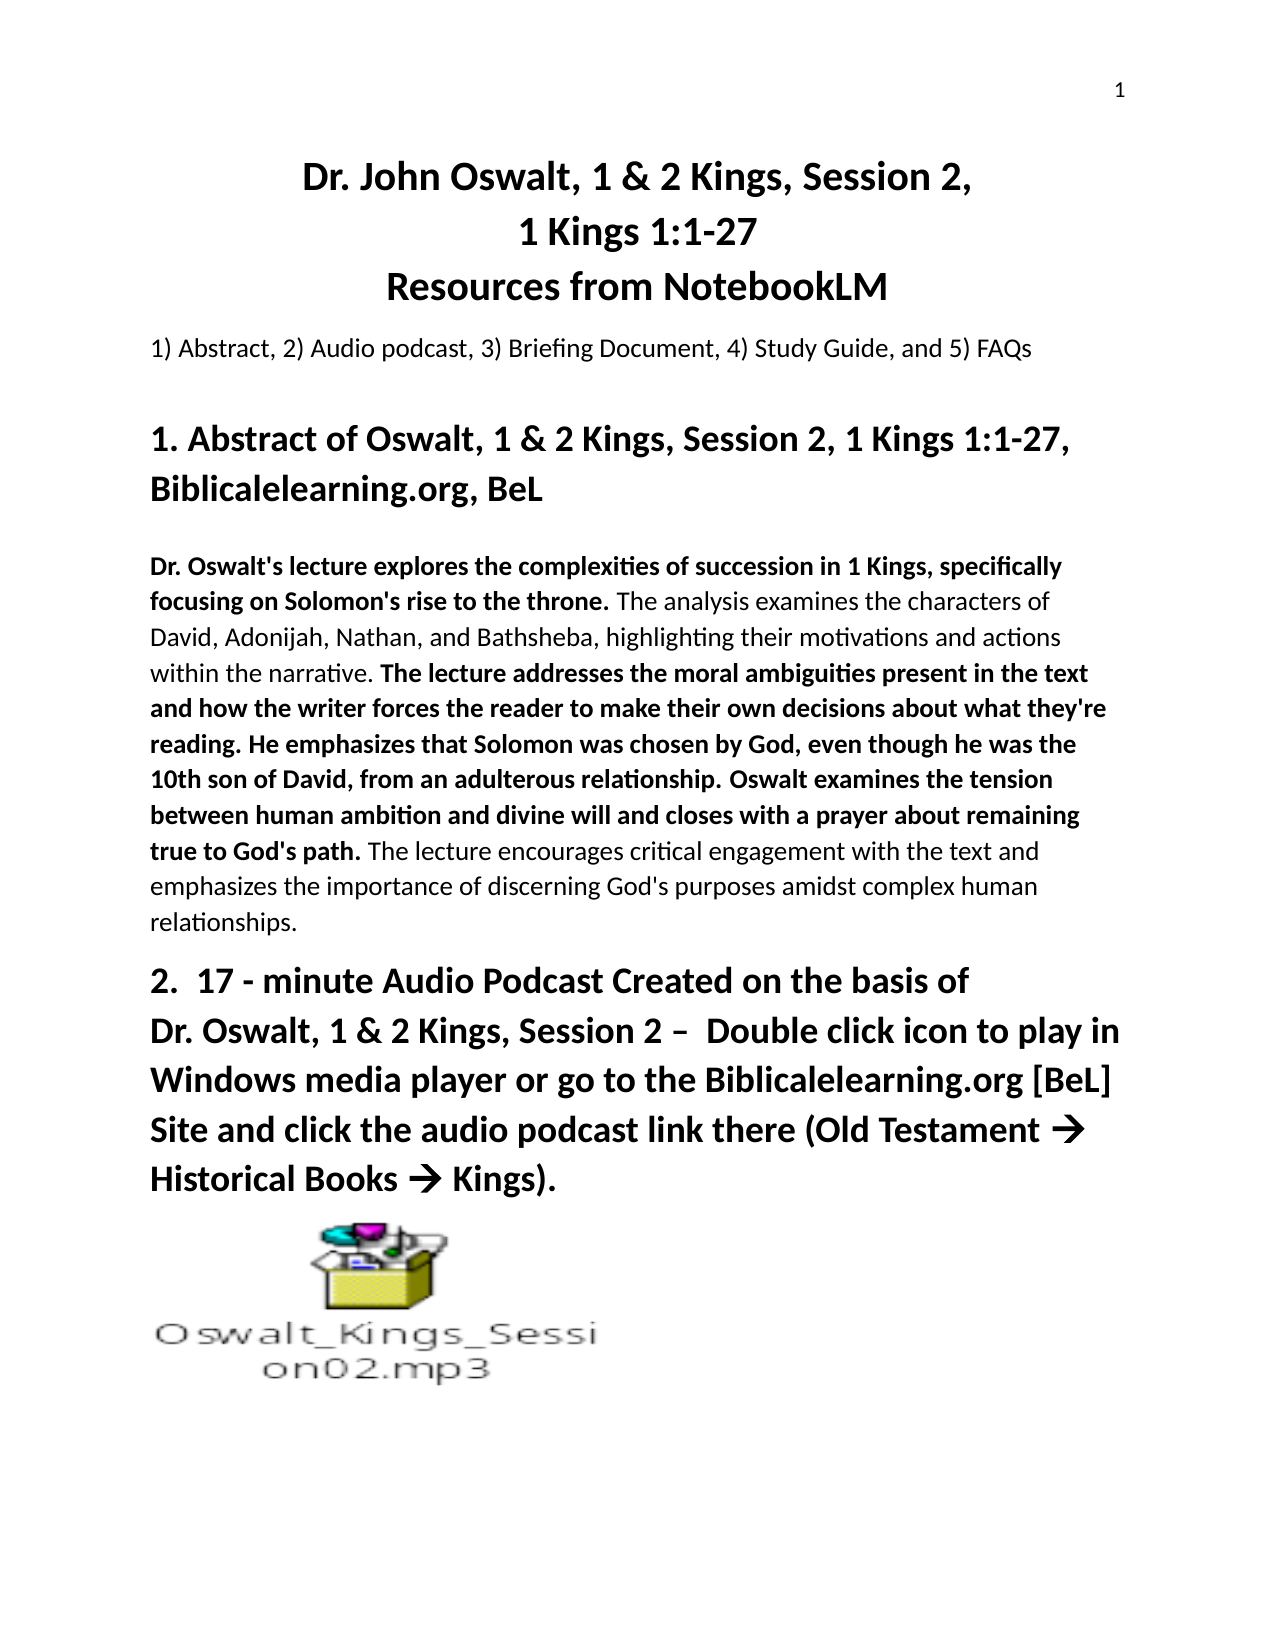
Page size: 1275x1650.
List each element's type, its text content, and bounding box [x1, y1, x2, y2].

text Dr. John Oswalt, 1 & 2 Kings, Session 2, 1 Kings 1:1-27 Resources from NotebookLM [150, 150, 1125, 311]
text 1. Abstract of Oswalt, 1 & 2 Kings, Session 2, 1 Kings 1:1-27, Biblicalelearning.org, BeL Dr. Oswalt's lecture explores the complexities of succession in 1 Kings, specifically focusing on Solomon's rise to the throne. The analysis examines the characters of David, Adonijah, Nathan, and Bathsheba, highlighting their motivations and actions within the narrative. The lecture addresses the moral ambiguities present in the text and how the writer forces the reader to make their own decisions about what they're reading. He emphasizes that Solomon was chosen by God, even though he was the 10th son of David, from an adulterous relationship. Oswalt examines the tension between human ambition and divine will and closes with a prayer about remaining true to God's path. The lecture encourages critical engagement with the text and emphasizes the importance of discerning God's purposes amidst complex human relationships. [150, 384, 1125, 938]
text 1) Abstract, 2) Audio podcast, 3) Briefing Document, 4) Study Guide, and 5) FAQs [150, 331, 1125, 364]
text 2. 17 - minute Audio Podcast Created on the basis of Dr. Oswalt, 1 & 2 Kings, Session 2 – Double click icon to play in Windows media player or go to the Biblicalelearning.org [BeL] Site and click the audio podcast link there (Old Testament Historical Books Kings). [150, 957, 1125, 1201]
